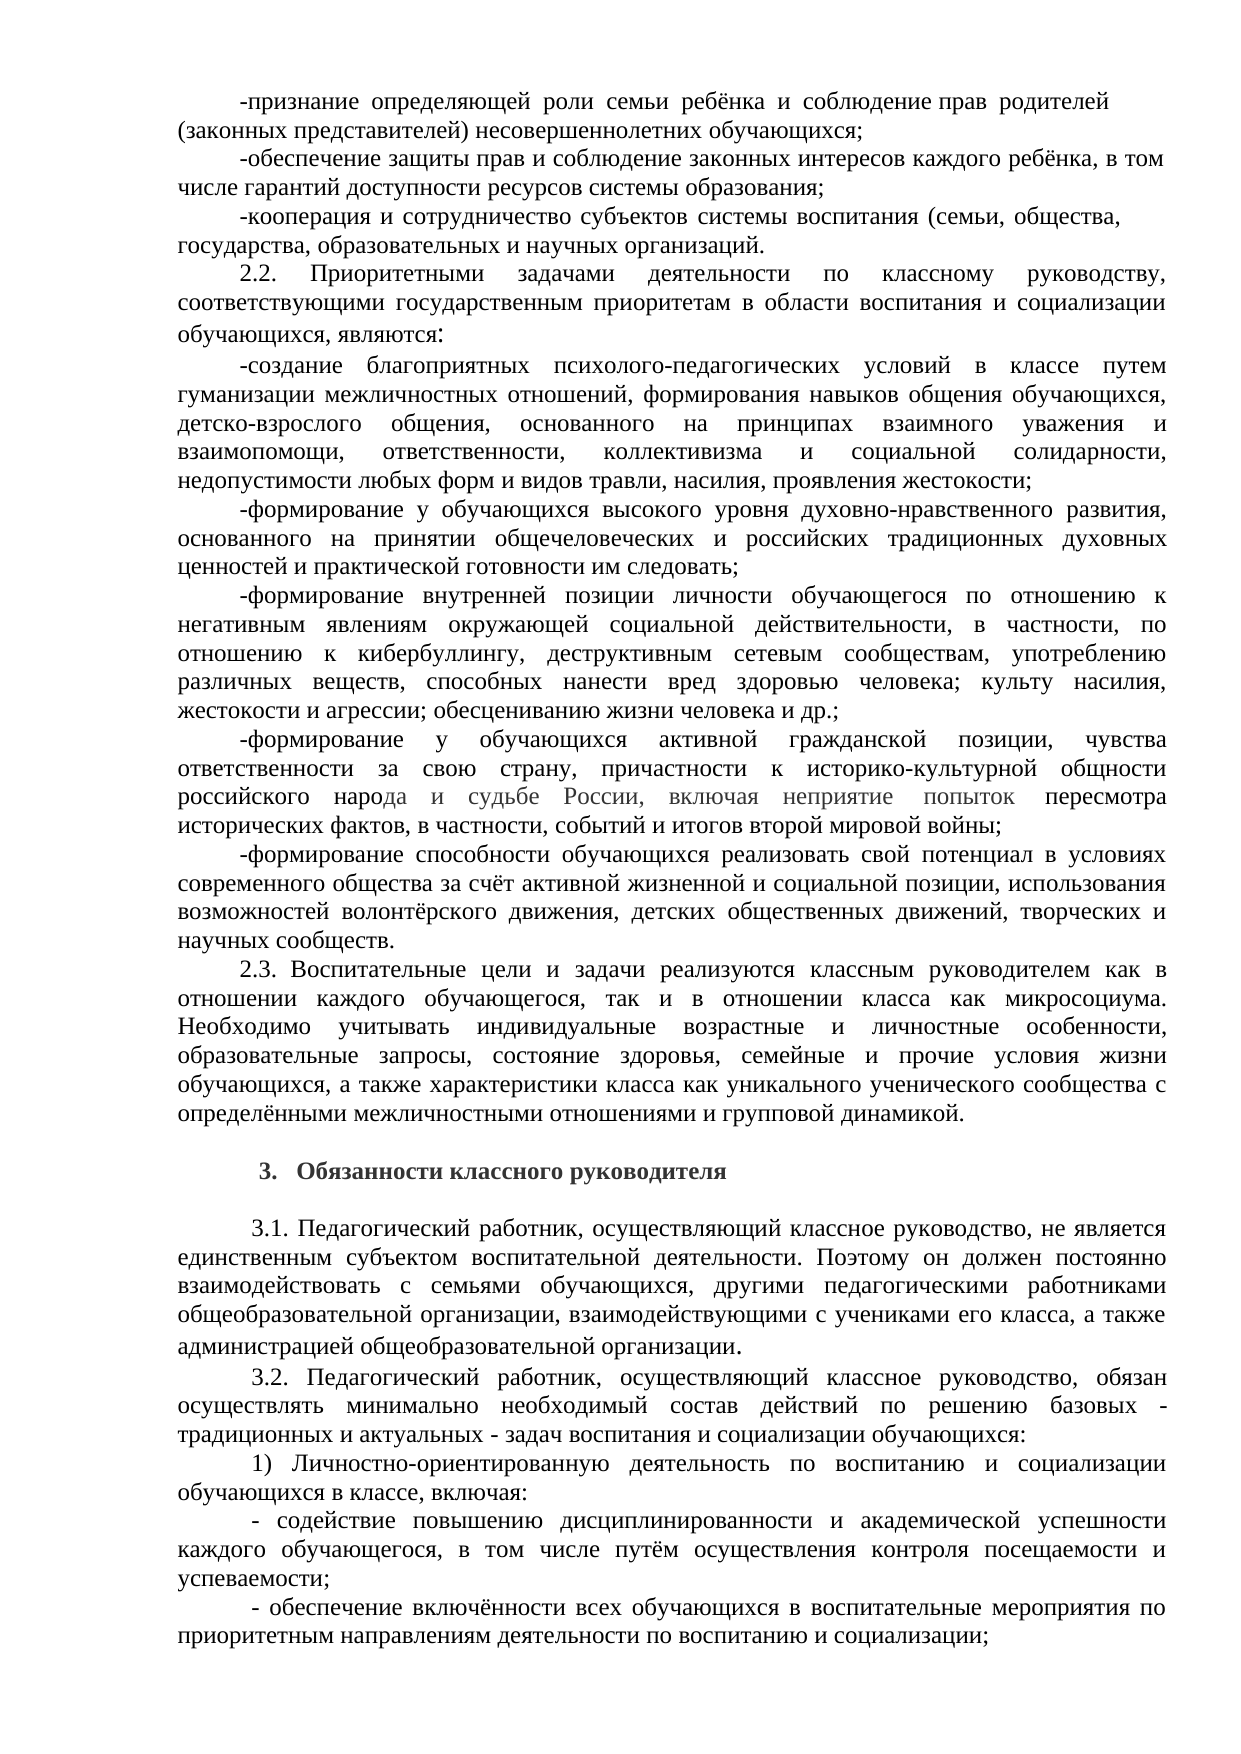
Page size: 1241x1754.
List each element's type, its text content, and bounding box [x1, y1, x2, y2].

list Педагогический работник, осуществляющий классное руководство, не является единственным субъектом воспитательной деятельности. Поэтому он должен постоянно взаимодействовать с семьями обучающихся, другими педагогическими работниками общеобразовательной организации, взаимодействующими с учениками его класса, а также администрацией общеобразовательной организации. [177, 1213, 1166, 1362]
text -формирование способности обучающихся реализовать свой потенциал в условиях современного общества за счёт активной жизненной и социальной позиции, использования возможностей волонтёрского движения, детских общественных движений, творческих и научных сообществ. [177, 839, 1167, 954]
list содействие повышению дисциплинированности и академической успешности каждого обучающегося, в том числе путём осуществления контроля посещаемости и успеваемости; [177, 1506, 1166, 1592]
list обеспечение включённости всех обучающихся в воспитательные мероприятия по приоритетным направлениям деятельности по воспитанию и социализации; [177, 1592, 1166, 1649]
text -создание благоприятных психолого-педагогических условий в классе путем гуманизации межличностных отношений, формирования навыков общения обучающихся, детско-взрослого общения, основанного на принципах взаимного уважения и взаимопомощи, ответственности, коллективизма и социальной солидарности, недопустимости любых форм и видов травли, насилия, проявления жестокости; [177, 350, 1167, 494]
text -формирование у обучающихся активной гражданской позиции, чувства ответственности за свою страну, причастности к историко-культурной общности российского народа и судьбе России, включая неприятие попыток пересмотра исторических фактов, в частности, событий и итогов второй мировой войны; [177, 724, 1167, 839]
text -кооперация и сотрудничество субъектов системы воспитания (семьи, общества, государства, образовательных и научных организаций. [177, 201, 1184, 258]
list Воспитательные цели и задачи реализуются классным руководителем как в отношении каждого обучающегося, так и в отношении класса как микросоциума. Необходимо учитывать индивидуальные возрастные и личностные особенности, образовательные запросы, состояние здоровья, семейные и прочие условия жизни обучающихся, а также характеристики класса как уникального ученического сообщества с определёнными межличностными отношениями и групповой динамикой. [177, 954, 1167, 1126]
list Приоритетными задачами деятельности по классному руководству, соответствующими государственным приоритетам в области воспитания и социализации обучающихся, являются: [177, 258, 1166, 350]
list Личностно-ориентированную деятельность по воспитанию и социализации обучающихся в классе, включая: [177, 1448, 1166, 1506]
list Обязанности классного руководителя [258, 1156, 1184, 1184]
text -признание определяющей роли семьи ребёнка и соблюдение прав родителей (законных представителей) несовершеннолетних обучающихся; [177, 86, 1184, 143]
text -формирование внутренней позиции личности обучающегося по отношению к негативным явлениям окружающей социальной действительности, в частности, по отношению к кибербуллингу, деструктивным сетевым сообществам, употреблению различных веществ, способных нанести вред здоровью человека; культу насилия, жестокости и агрессии; обесцениванию жизни человека и др.; [177, 580, 1167, 724]
text -обеспечение защиты прав и соблюдение законных интересов каждого ребёнка, в том числе гарантий доступности ресурсов системы образования; [177, 143, 1184, 201]
text -формирование у обучающихся высокого уровня духовно-нравственного развития, основанного на принятии общечеловеческих и российских традиционных духовных ценностей и практической готовности им следовать; [177, 494, 1167, 580]
list Педагогический работник, осуществляющий классное руководство, обязан осуществлять минимально необходимый состав действий по решению базовых - традиционных и актуальных - задач воспитания и социализации обучающихся: [177, 1362, 1167, 1448]
